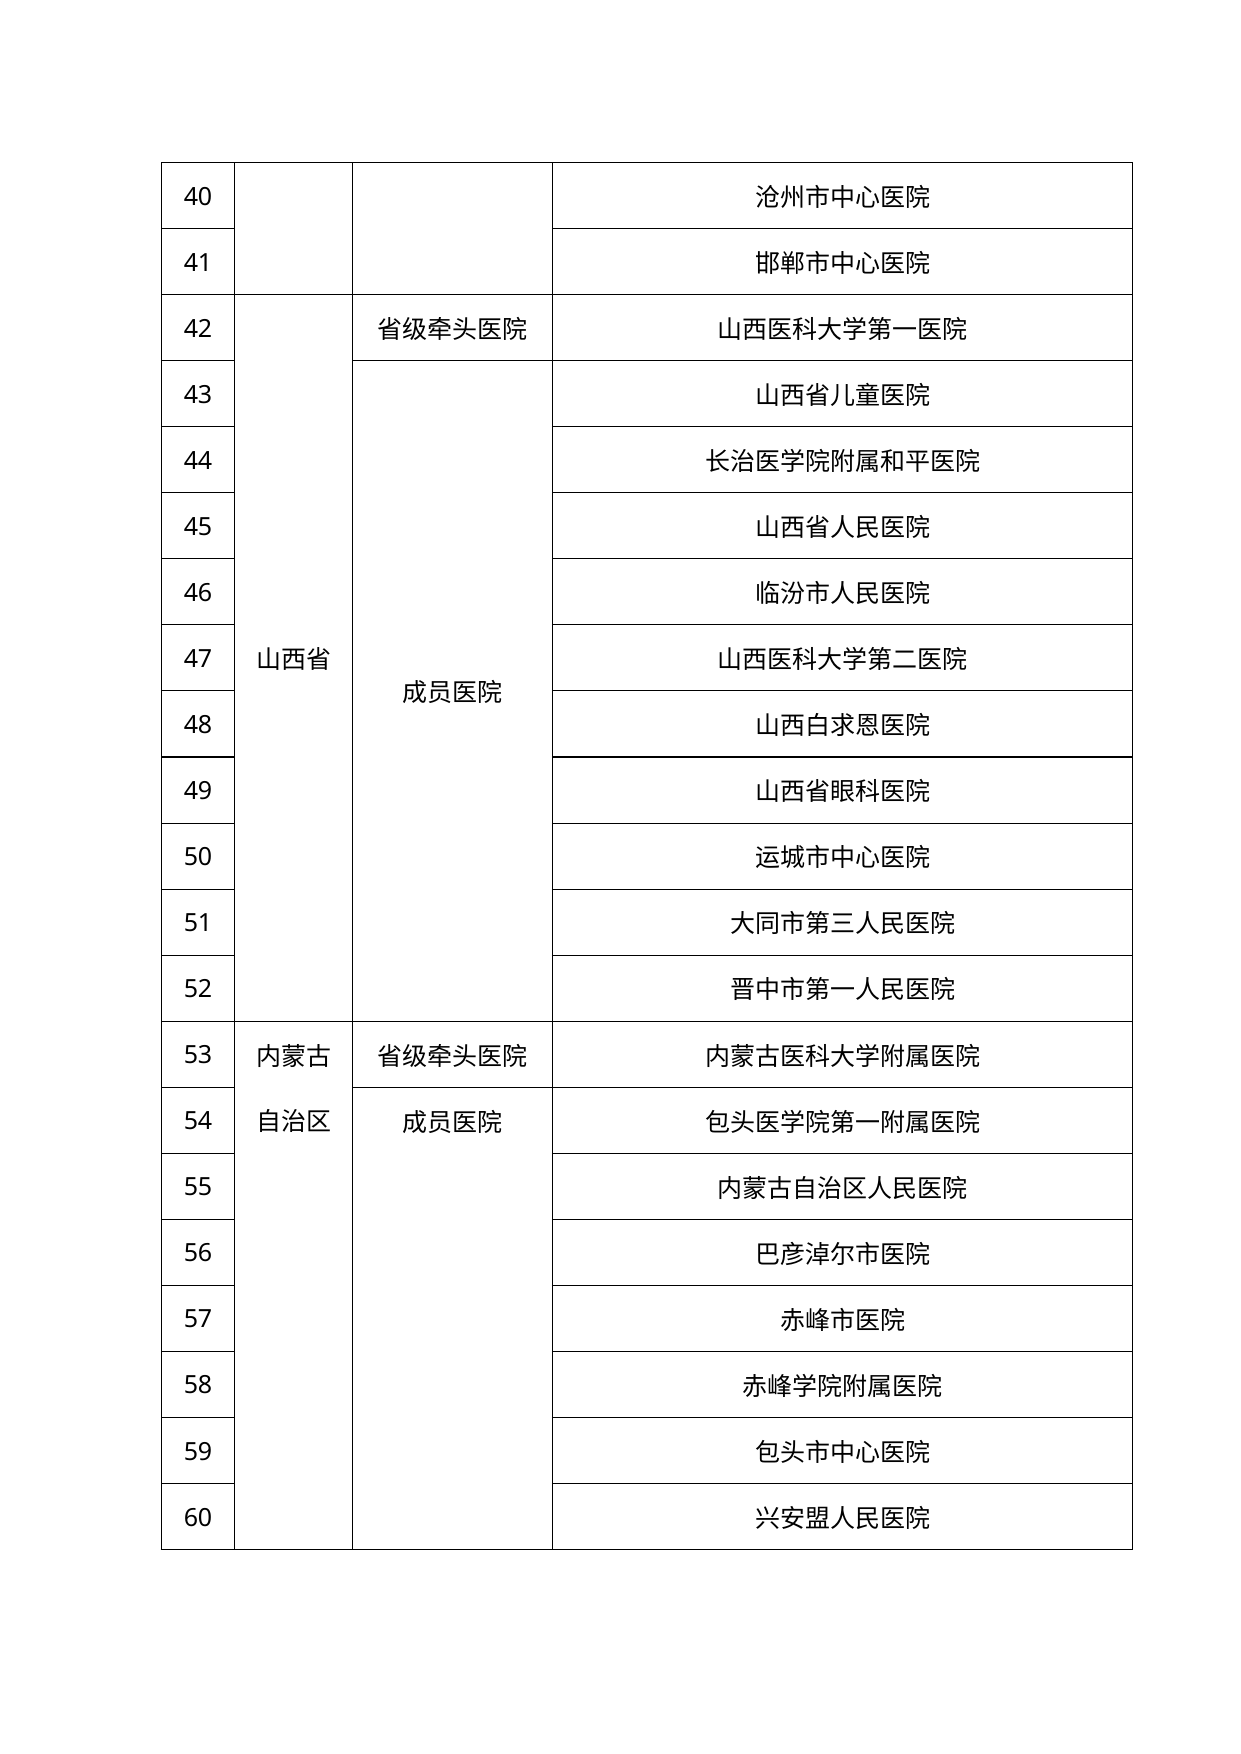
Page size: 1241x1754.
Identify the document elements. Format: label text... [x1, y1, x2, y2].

table_cell 49 [162, 758, 234, 822]
table_cell 40 [162, 163, 234, 228]
table_cell 41 [162, 229, 234, 294]
table_cell 长治医学院附属和平医院 [553, 427, 1132, 492]
table_cell 56 [162, 1220, 234, 1285]
table_cell 54 [162, 1088, 234, 1153]
table_cell 内蒙古自治区人民医院 [553, 1154, 1132, 1219]
table_cell 包头市中心医院 [553, 1418, 1132, 1483]
table_cell 省级牵头医院 [353, 295, 552, 360]
table_cell 赤峰市医院 [553, 1286, 1132, 1351]
table_cell 45 [162, 493, 234, 558]
table_cell 包头医学院第一附属医院 [553, 1088, 1132, 1153]
table_cell 42 [162, 295, 234, 360]
table_cell 内蒙古自治区 [235, 1022, 352, 1549]
table_cell 山西医科大学第一医院 [553, 295, 1132, 360]
table_cell 山西医科大学第二医院 [553, 625, 1132, 690]
table_cell 省级牵头医院 [353, 1022, 552, 1087]
table_cell 晋中市第一人民医院 [553, 956, 1132, 1021]
table_cell 内蒙古医科大学附属医院 [553, 1022, 1132, 1087]
table_cell 山西省眼科医院 [553, 758, 1132, 822]
table_cell 43 [162, 361, 234, 426]
table_cell 巴彦淖尔市医院 [553, 1220, 1132, 1285]
table_cell 48 [162, 691, 234, 756]
table_cell 52 [162, 956, 234, 1021]
table_cell 50 [162, 824, 234, 888]
table_cell 邯郸市中心医院 [553, 229, 1132, 294]
table_cell 51 [162, 890, 234, 954]
table_cell 53 [162, 1022, 234, 1087]
table_cell 山西省儿童医院 [553, 361, 1132, 426]
table_cell 55 [162, 1154, 234, 1219]
table_cell 沧州市中心医院 [553, 163, 1132, 228]
table_cell 临汾市人民医院 [553, 559, 1132, 624]
table_cell 47 [162, 625, 234, 690]
table_cell 山西白求恩医院 [553, 691, 1132, 756]
table_cell 59 [162, 1418, 234, 1483]
table_cell 运城市中心医院 [553, 824, 1132, 888]
table_cell 山西省人民医院 [553, 493, 1132, 558]
table_cell 44 [162, 427, 234, 492]
table_cell 46 [162, 559, 234, 624]
table_cell 兴安盟人民医院 [553, 1484, 1132, 1549]
table_cell 山西省 [235, 295, 352, 1021]
table_cell 赤峰学院附属医院 [553, 1352, 1132, 1417]
table_cell 成员医院 [353, 1088, 552, 1549]
table_cell 57 [162, 1286, 234, 1351]
table_cell 成员医院 [353, 361, 552, 1021]
table_cell 58 [162, 1352, 234, 1417]
table_cell 60 [162, 1484, 234, 1549]
table_cell 大同市第三人民医院 [553, 890, 1132, 954]
